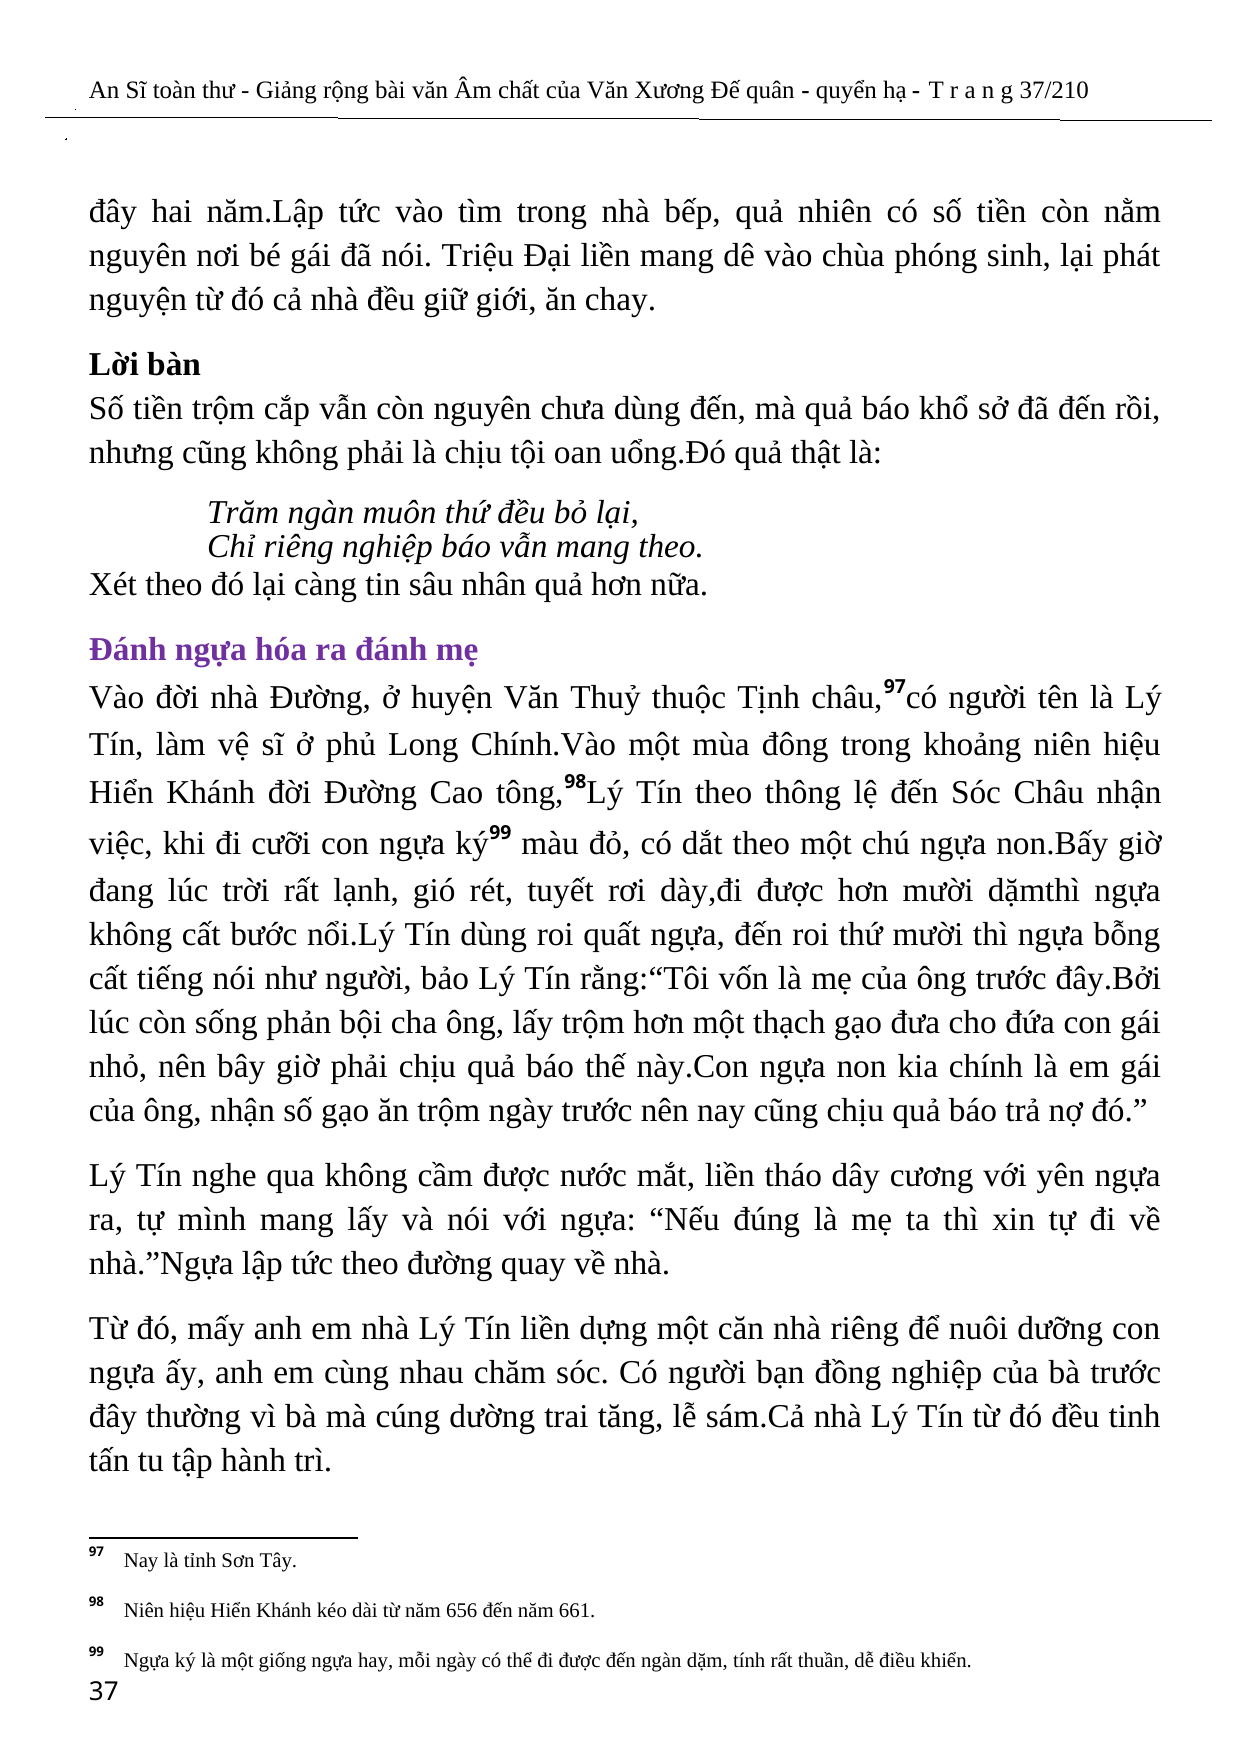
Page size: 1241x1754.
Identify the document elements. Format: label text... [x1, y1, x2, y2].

text Từ đó, mấy anh em nhà Lý Tín liền dựng một căn nhà riêng để nuôi dưỡng con ngựa ấy, anh em cùng nhau chăm sóc. Có người bạn đồng nghiệp của bà trước đây thường vì bà mà cúng dường trai tăng, lễ sám.Cả nhà Lý Tín từ đó đều tinh tấn tu tập hành trì. [89, 1308, 1162, 1479]
subtitle Đánh ngựa hóa ra đánh mẹ [89, 629, 1162, 667]
text Vào đời nhà Đường, ở huyện Văn Thuỷ thuộc Tịnh châu,có người tên là Lý Tín, làm vệ sĩ ở phủ Long Chính.Vào một mùa đông trong khoảng niên hiệu Hiển Khánh đời Đường Cao tông,Lý Tín theo thông lệ đến Sóc Châu nhận việc, khi đi cưỡi con ngựa ký màu đỏ, có dắt theo một chú ngựa non.Bấy giờ đang lúc trời rất lạnh, gió rét, tuyết rơi dày,đi được hơn mười dặmthì ngựa không cất bước nổi.Lý Tín dùng roi quất ngựa, đến roi thứ mười thì ngựa bỗng cất tiếng nói như người, bảo Lý Tín rằng:“Tôi vốn là mẹ của ông trước đây.Bởi lúc còn sống phản bội cha ông, lấy trộm hơn một thạch gạo đưa cho đứa con gái nhỏ, nên bây giờ phải chịu quả báo thế này.Con ngựa non kia chính là em gái của ông, nhận số gạo ăn trộm ngày trước nên nay cũng chịu quả báo trả nợ đó.” [89, 673, 1162, 1129]
text Xét theo đó lại càng tin sâu nhân quả hơn nữa. [89, 564, 1162, 602]
text Lý Tín nghe qua không cầm được nước mắt, liền tháo dây cương với yên ngựa ra, tự mình mang lấy và nói với ngựa: “Nếu đúng là mẹ ta thì xin tự đi về nhà.”Ngựa lập tức theo đường quay về nhà. [89, 1156, 1162, 1282]
text Số tiền trộm cắp vẫn còn nguyên chưa dùng đến, mà quả báo khổ sở đã đến rồi, nhưng cũng không phải là chịu tội oan uổng.Đó quả thật là: [89, 388, 1162, 471]
text Chỉ riêng nghiệp báo vẫn mang theo. [207, 531, 1162, 564]
text Trăm ngàn muôn thứ đều bỏ lại, [207, 497, 1162, 531]
subtitle Lời bàn [89, 344, 1162, 382]
